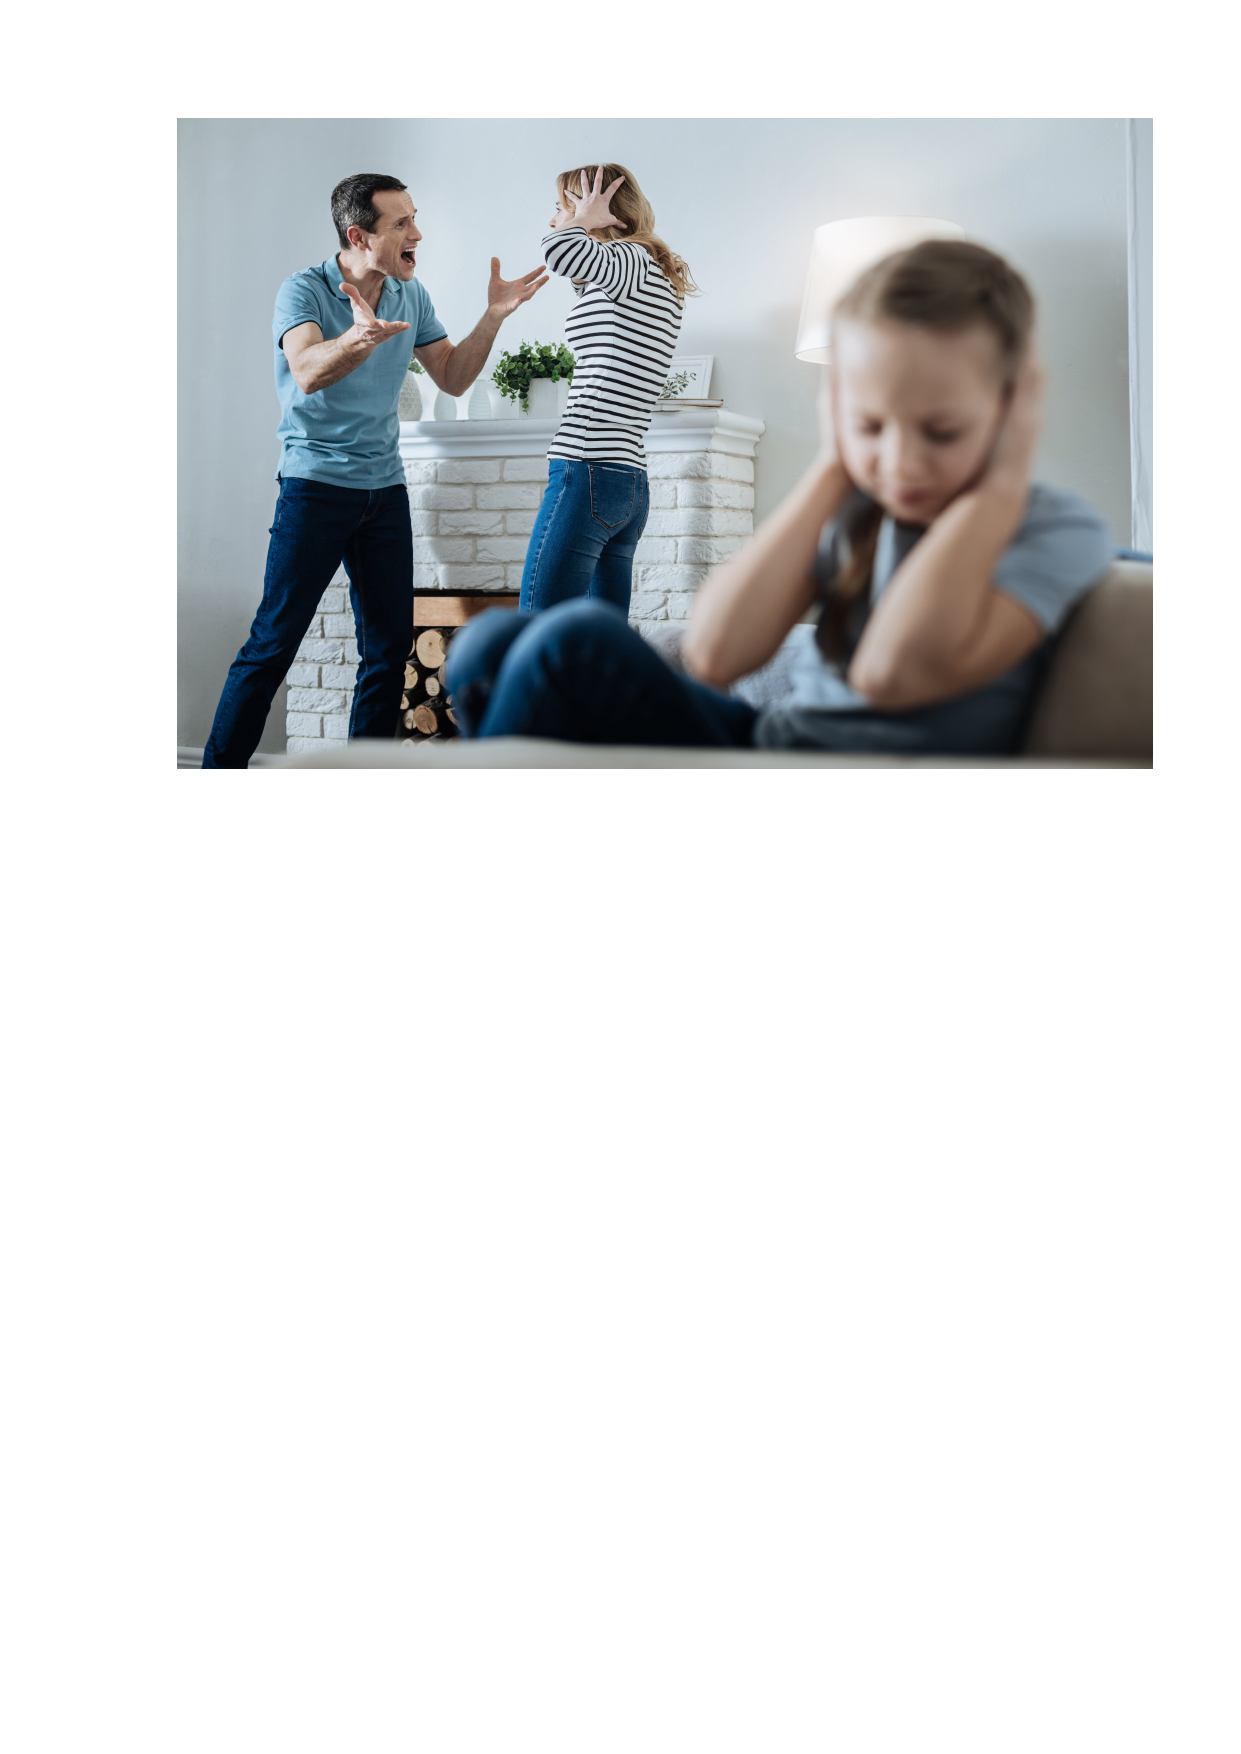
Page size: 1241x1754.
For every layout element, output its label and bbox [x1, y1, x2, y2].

picture [177, 118, 1153, 769]
